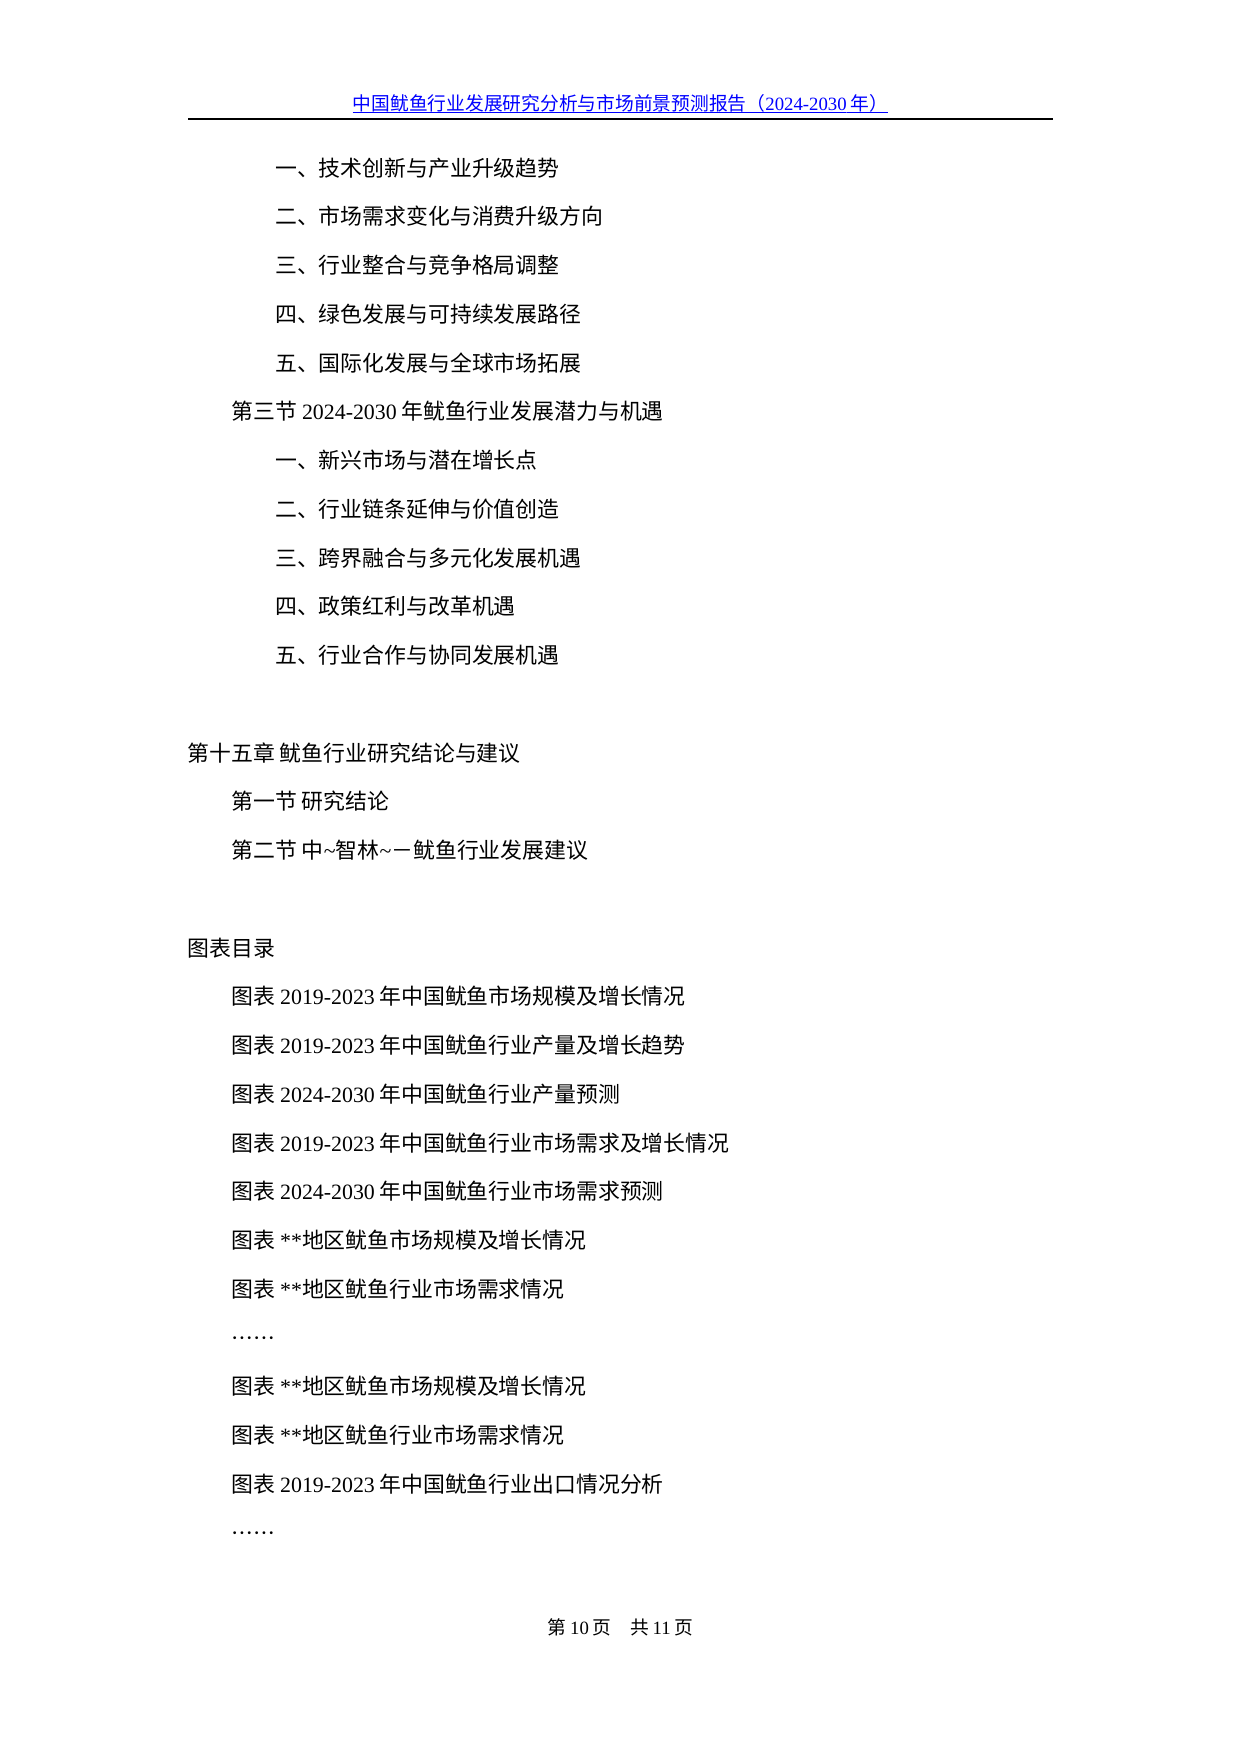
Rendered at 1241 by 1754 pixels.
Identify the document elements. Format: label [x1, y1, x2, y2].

text [187, 150, 1053, 1548]
